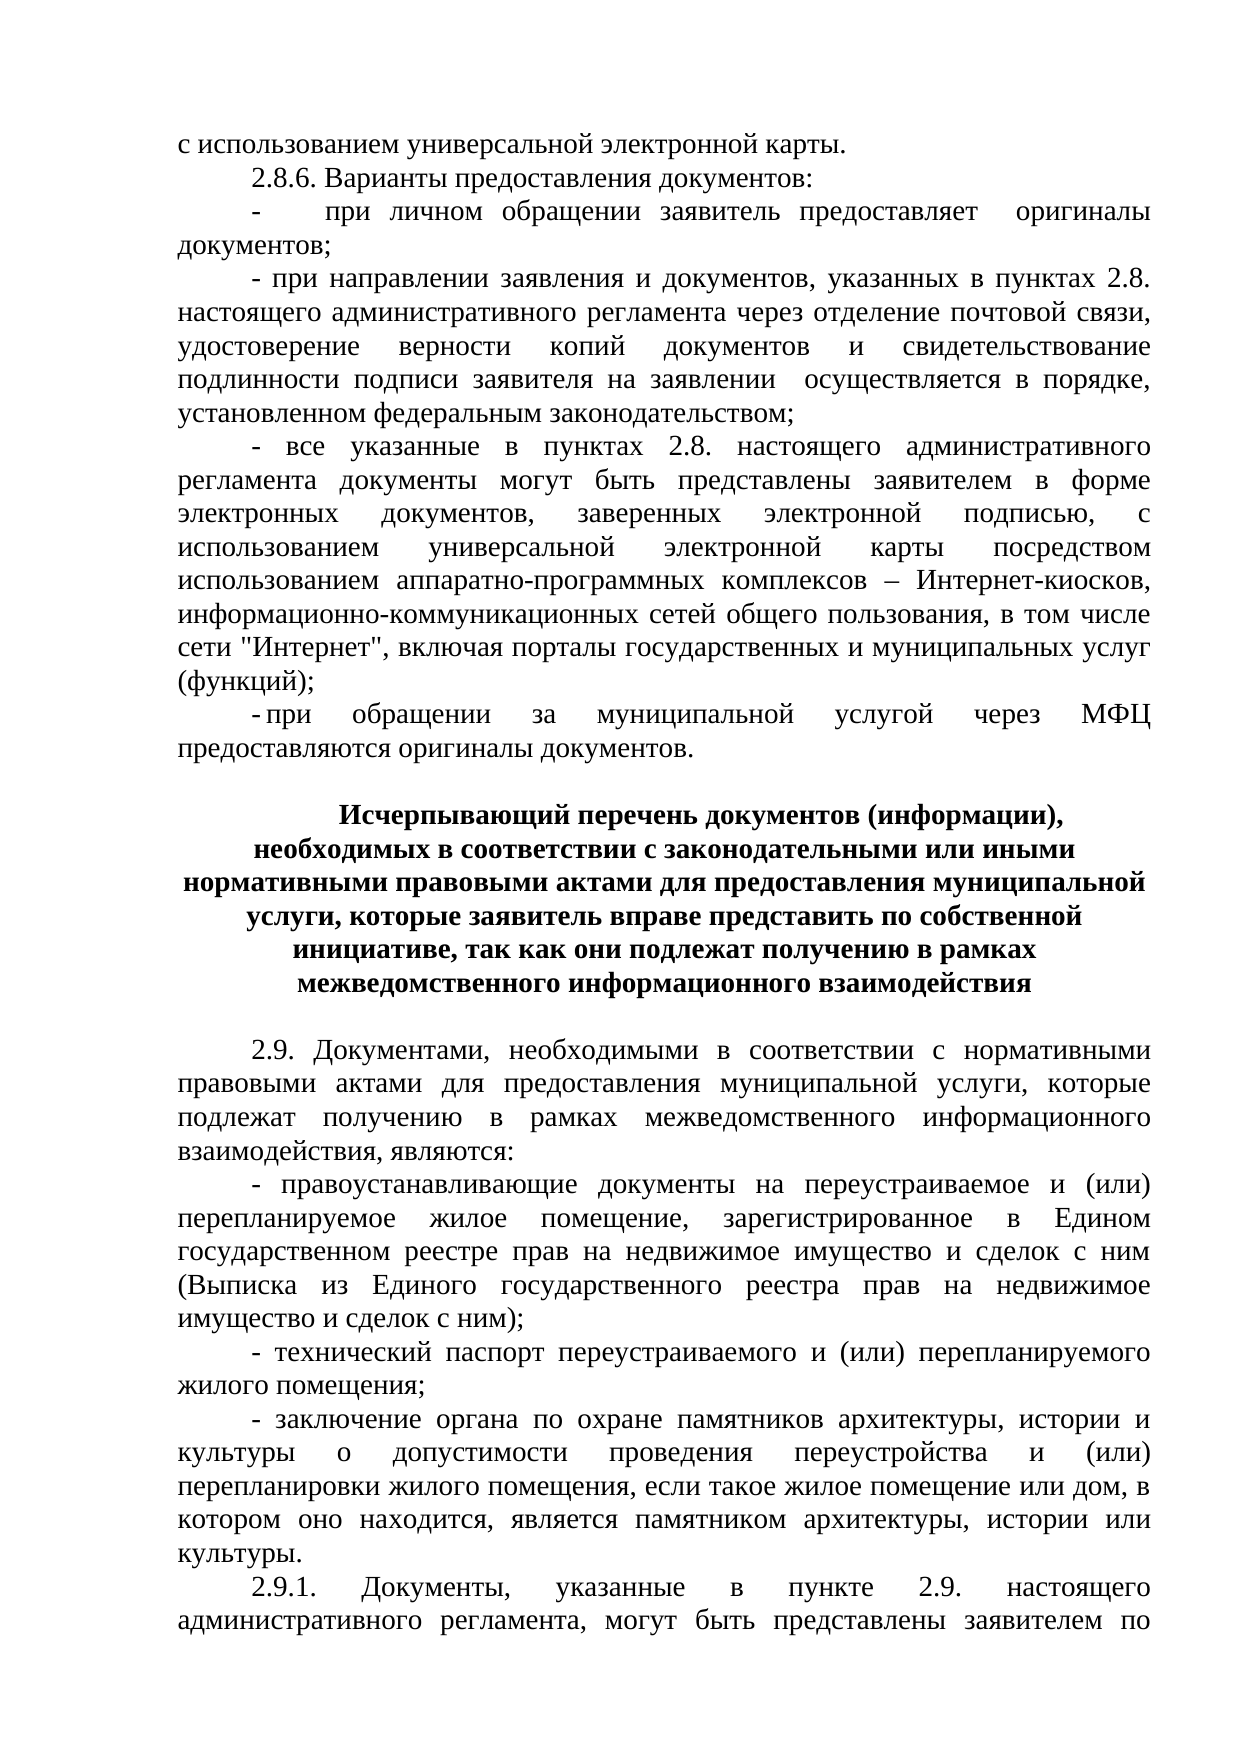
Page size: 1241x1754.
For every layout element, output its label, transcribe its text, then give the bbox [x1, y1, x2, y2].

text - правоустанавливающие документы на переустраиваемое и (или) перепланируемое жилое помещение, зарегистрированное в Едином государственном реестре прав на недвижимое имущество и сделок с ним (Выписка из Единого государственного реестра прав на недвижимое имущество и сделок с ним); [177, 1166, 1152, 1334]
text - все указанные в пунктах 2.8. настоящего административного регламента документы могут быть представлены заявителем в форме электронных документов, заверенных электронной подписью, с использованием универсальной электронной карты посредством использованием аппаратно-программных комплексов – Интернет-киосков, информационно-коммуникационных сетей общего пользования, в том числе сети "Интернет", включая порталы государственных и муниципальных услуг (функций); [177, 428, 1152, 697]
text 2.9. Документами, необходимыми в соответствии с нормативными правовыми актами для предоставления муниципальной услуги, которые подлежат получению в рамках межведомственного информационного взаимодействия, являются: [177, 1032, 1152, 1166]
text - при направлении заявления и документов, указанных в пунктах 2.8. настоящего административного регламента через отделение почтовой связи, удостоверение верности копий документов и свидетельствование подлинности подписи заявителя на заявлении осуществляется в порядке, установленном федеральным законодательством; [177, 261, 1152, 428]
text Исчерпывающий перечень документов (информации), необходимых в соответствии с законодательными или иными нормативными правовыми актами для предоставления муниципальной услуги, которые заявитель вправе представить по собственной инициативе, так как они подлежат получению в рамках межведомственного информационного взаимодействия [177, 797, 1152, 998]
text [177, 1569, 1152, 1636]
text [177, 126, 1152, 160]
text - заключение органа по охране памятников архитектуры, истории и культуры о допустимости проведения переустройства и (или) перепланировки жилого помещения, если такое жилое помещение или дом, в котором оно находится, является памятником архитектуры, истории или культуры. [177, 1401, 1152, 1569]
text - при личном обращении заявитель предоставляет оригиналы документов; [177, 193, 1152, 261]
text 2.8.6. Варианты предоставления документов: [177, 160, 1152, 193]
text - при обращении за муниципальной услугой через МФЦ предоставляются оригиналы документов. [177, 697, 1152, 764]
text - технический паспорт переустраиваемого и (или) перепланируемого жилого помещения; [177, 1334, 1152, 1401]
